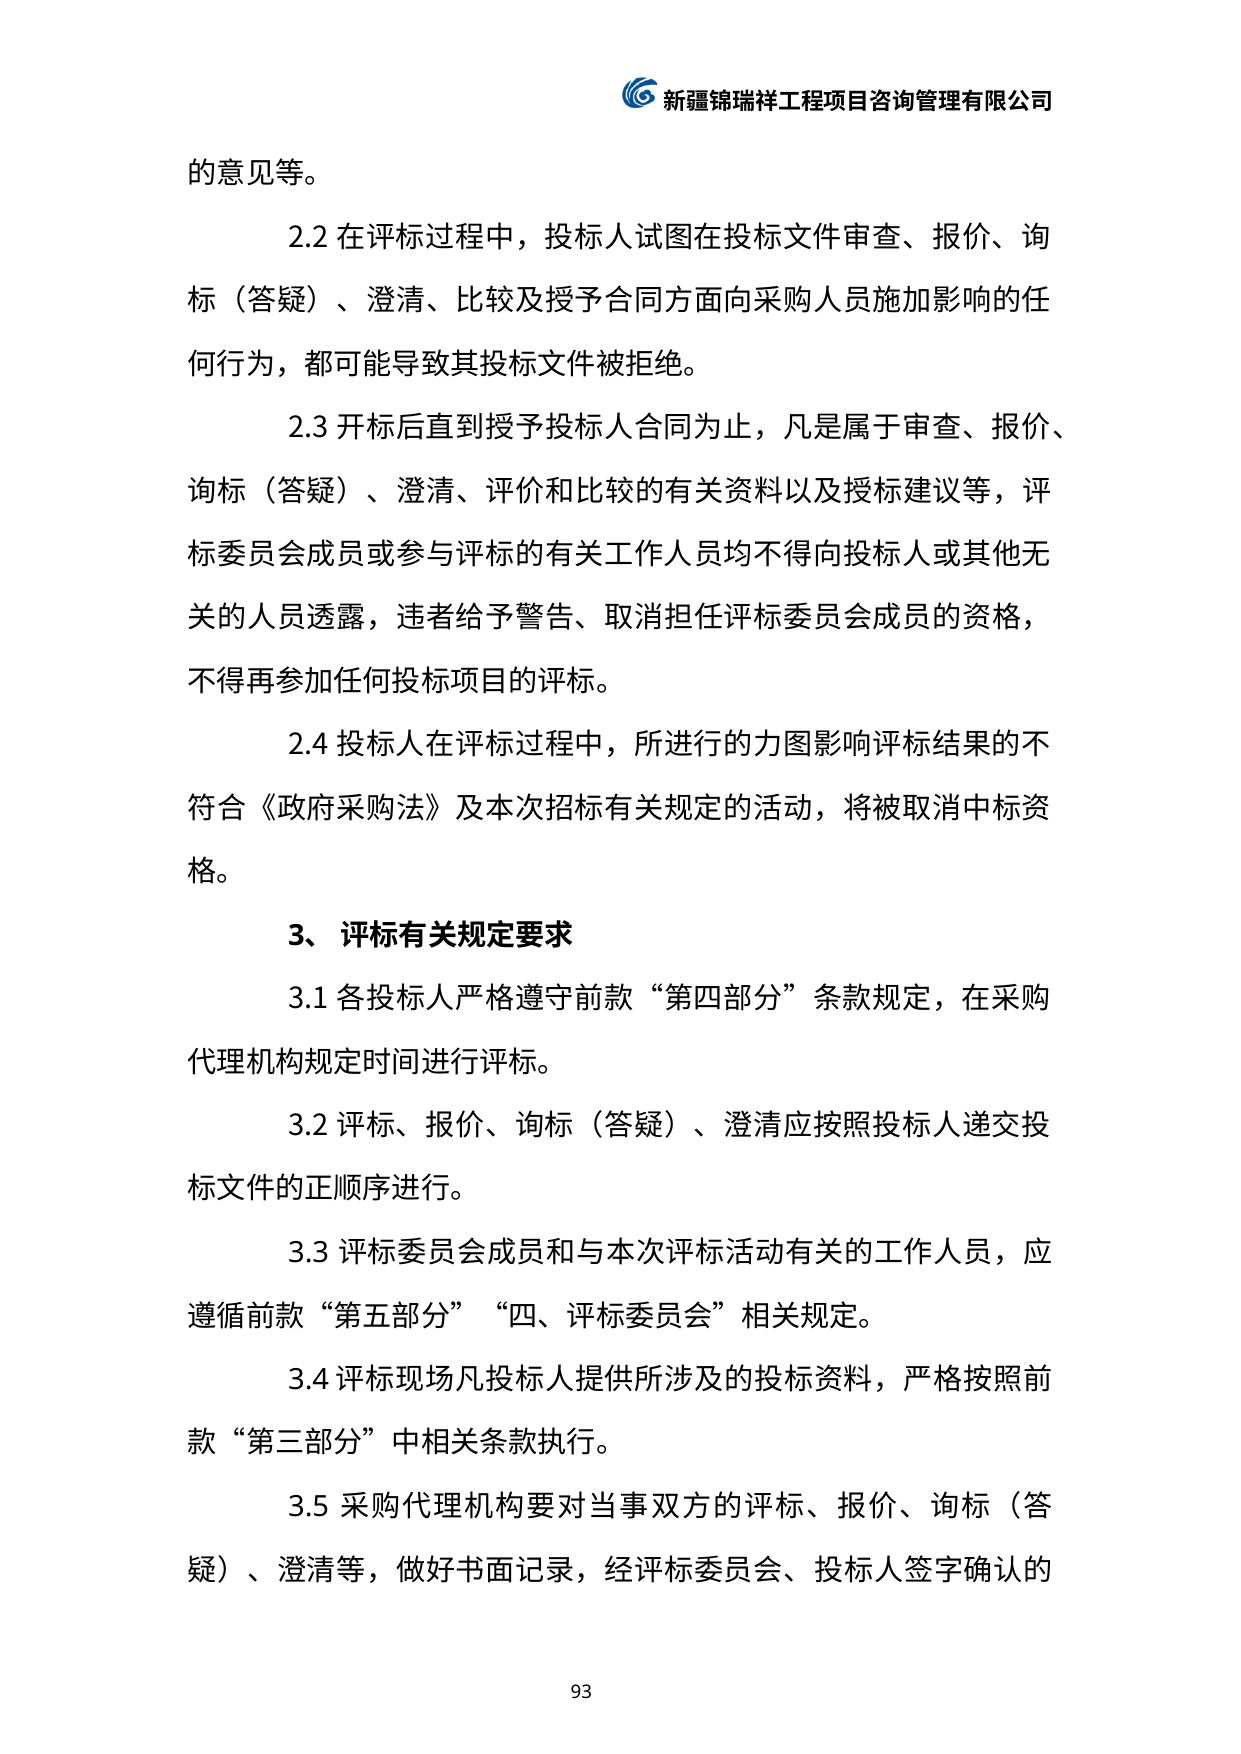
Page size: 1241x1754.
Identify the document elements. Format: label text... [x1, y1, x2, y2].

picture [621, 74, 658, 110]
text 3.3 评标委员会成员和与本次评标活动有关的工作人员，应遵循前款“第五部分”“四、评标委员会”相关规定。 [187, 1228, 1053, 1334]
text 3.2 评标、报价、询标（答疑）、澄清应按照投标人递交投标文件的正顺序进行。 [187, 1102, 1053, 1207]
text 2.2 在评标过程中，投标人试图在投标文件审查、报价、询标（答疑）、澄清、比较及授予合同方面向采购人员施加影响的任何行为，都可能导致其投标文件被拒绝。 [187, 213, 1053, 383]
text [187, 1482, 1053, 1588]
text 3.4评标现场凡投标人提供所涉及的投标资料，严格按照前款“第三部分”中相关条款执行。 [187, 1356, 1053, 1461]
text 2.3 开标后直到授予投标人合同为止，凡是属于审查、报价、询标（答疑）、澄清、评价和比较的有关资料以及授标建议等，评标委员会成员或参与评标的有关工作人员均不得向投标人或其他无关的人员透露，违者给予警告、取消担任评标委员会成员的资格，不得再参加任何投标项目的评标。 [187, 404, 1053, 700]
text 2.4 投标人在评标过程中，所进行的力图影响评标结果的不符合《政府采购法》及本次招标有关规定的活动，将被取消中标资格。 [187, 721, 1053, 890]
text 3.1 各投标人严格遵守前款“第四部分”条款规定，在采购代理机构规定时间进行评标。 [187, 975, 1053, 1081]
text 3、 评标有关规定要求 [187, 911, 1053, 954]
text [187, 150, 1053, 192]
